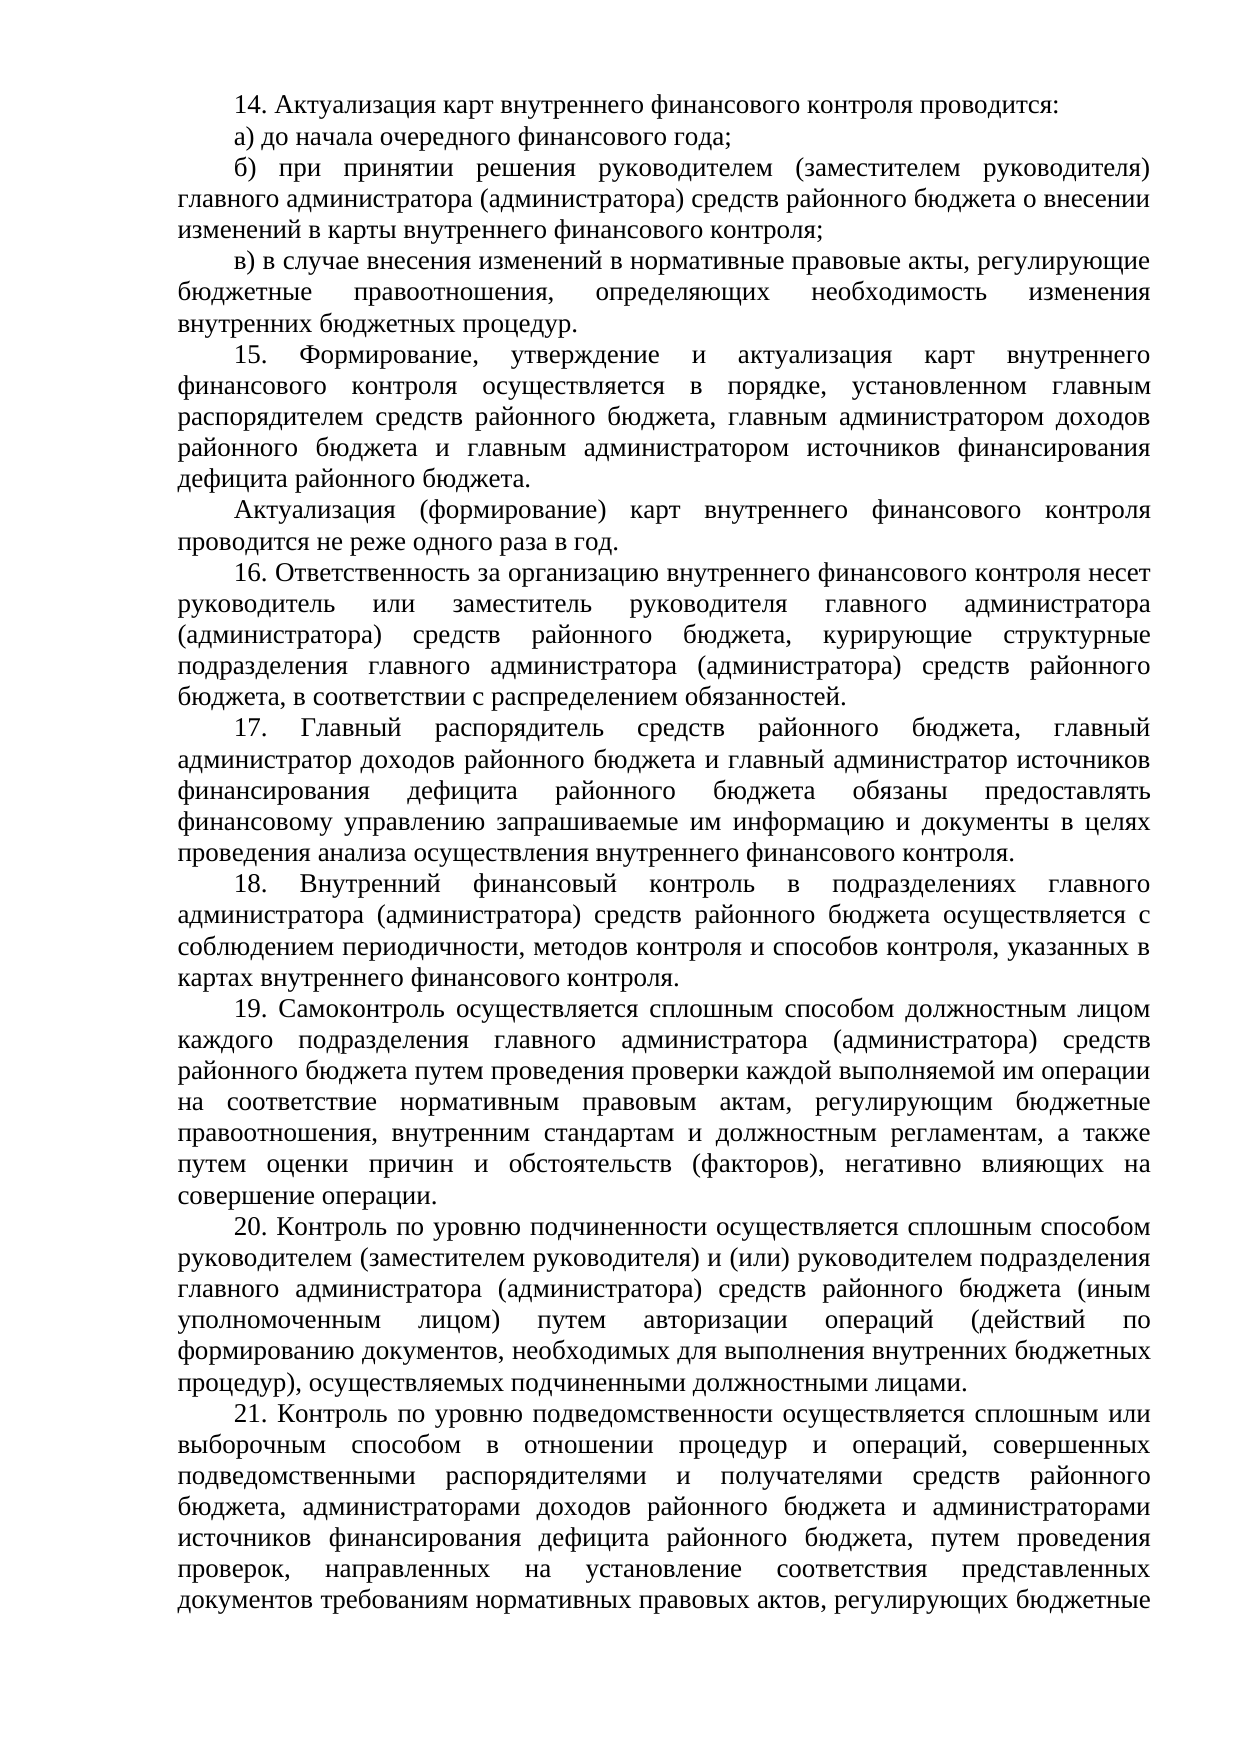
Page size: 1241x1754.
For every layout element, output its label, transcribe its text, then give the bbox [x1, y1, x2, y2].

text 18. Внутренний финансовый контроль в подразделениях главного администратора (администратора) средств районного бюджета осуществляется с соблюдением периодичности, методов контроля и способов контроля, указанных в картах внутреннего финансового контроля. [177, 867, 1152, 992]
text 20. Контроль по уровню подчиненности осуществляется сплошным способом руководителем (заместителем руководителя) и (или) руководителем подразделения главного администратора (администратора) средств районного бюджета (иным уполномоченным лицом) путем авторизации операций (действий по формированию документов, необходимых для выполнения внутренних бюджетных процедур), осуществляемых подчиненными должностными лицами. [177, 1210, 1152, 1397]
text а) до начала очередного финансового года; [177, 120, 1152, 151]
text Актуализация (формирование) карт внутреннего финансового контроля проводится не реже одного раза в год. [177, 493, 1152, 556]
text 16. Ответственность за организацию внутреннего финансового контроля несет руководитель или заместитель руководителя главного администратора (администратора) средств районного бюджета, курирующие структурные подразделения главного администратора (администратора) средств районного бюджета, в соответствии с распределением обязанностей. [177, 556, 1152, 712]
text 17. Главный распорядитель средств районного бюджета, главный администратор доходов районного бюджета и главный администратор источников финансирования дефицита районного бюджета обязаны предоставлять финансовому управлению запрашиваемые им информацию и документы в целях проведения анализа осуществления внутреннего финансового контроля. [177, 712, 1152, 867]
text 14. Актуализация карт внутреннего финансового контроля проводится: [177, 89, 1152, 120]
text 15. Формирование, утверждение и актуализация карт внутреннего финансового контроля осуществляется в порядке, установленном главным распорядителем средств районного бюджета, главным администратором доходов районного бюджета и главным администратором источников финансирования дефицита районного бюджета. [177, 338, 1152, 493]
text б) при принятии решения руководителем (заместителем руководителя) главного администратора (администратора) средств районного бюджета о внесении изменений в карты внутреннего финансового контроля; [177, 151, 1152, 244]
text в) в случае внесения изменений в нормативные правовые акты, регулирующие бюджетные правоотношения, определяющих необходимость изменения внутренних бюджетных процедур. [177, 244, 1152, 338]
text 19. Самоконтроль осуществляется сплошным способом должностным лицом каждого подразделения главного администратора (администратора) средств районного бюджета путем проведения проверки каждой выполняемой им операции на соответствие нормативным правовым актам, регулирующим бюджетные правоотношения, внутренним стандартам и должностным регламентам, а также путем оценки причин и обстоятельств (факторов), негативно влияющих на совершение операции. [177, 992, 1152, 1210]
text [177, 1397, 1152, 1615]
